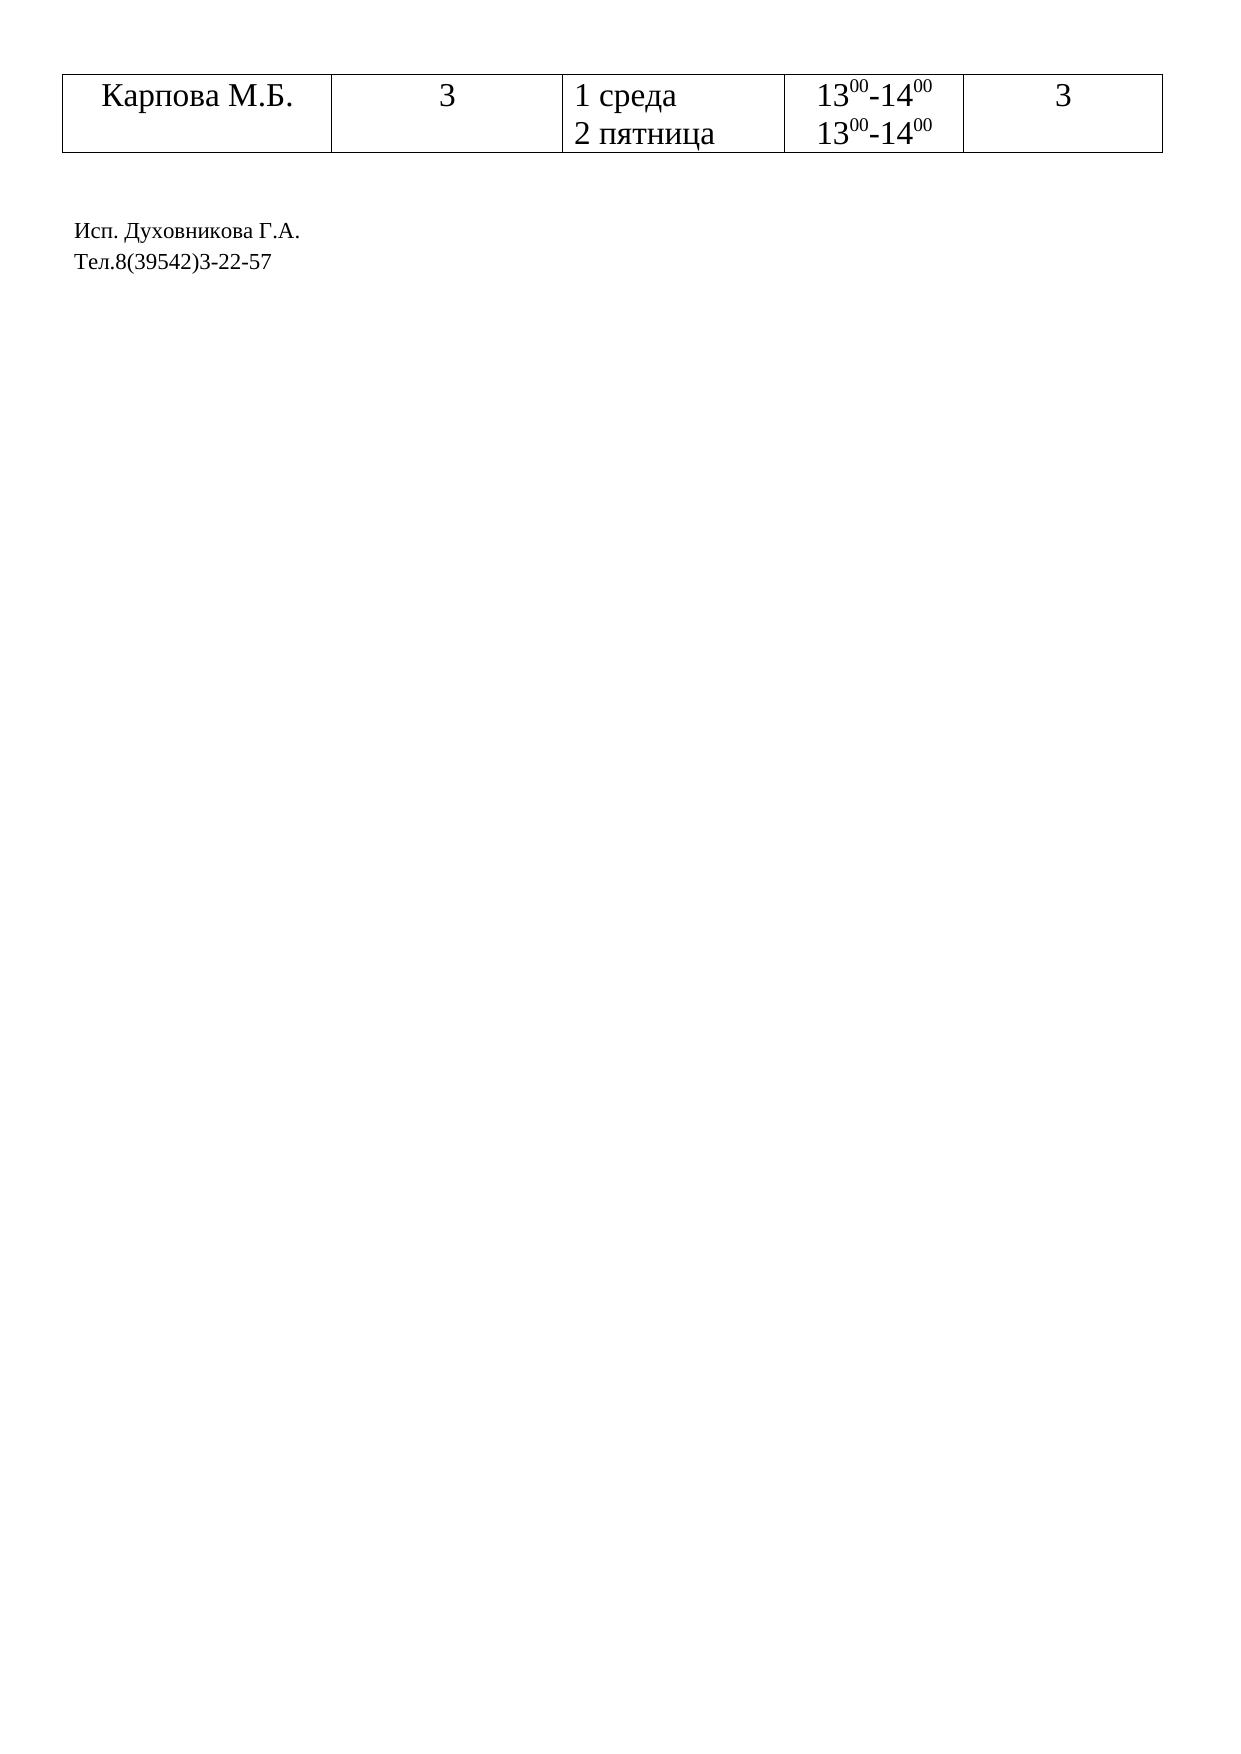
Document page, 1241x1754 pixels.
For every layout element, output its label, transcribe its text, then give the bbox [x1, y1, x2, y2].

text Тел.8(39542)3-22-57 [74, 248, 1152, 274]
text Исп. Духовникова Г.А. [74, 217, 1152, 244]
table_cell 1300-1400 1300-1400 [785, 75, 963, 152]
table_cell 3 [332, 75, 562, 152]
table_cell Карпова М.Б. [63, 75, 331, 152]
table_cell 1 среда 2 пятница [563, 75, 784, 152]
table_cell 3 [964, 75, 1162, 152]
